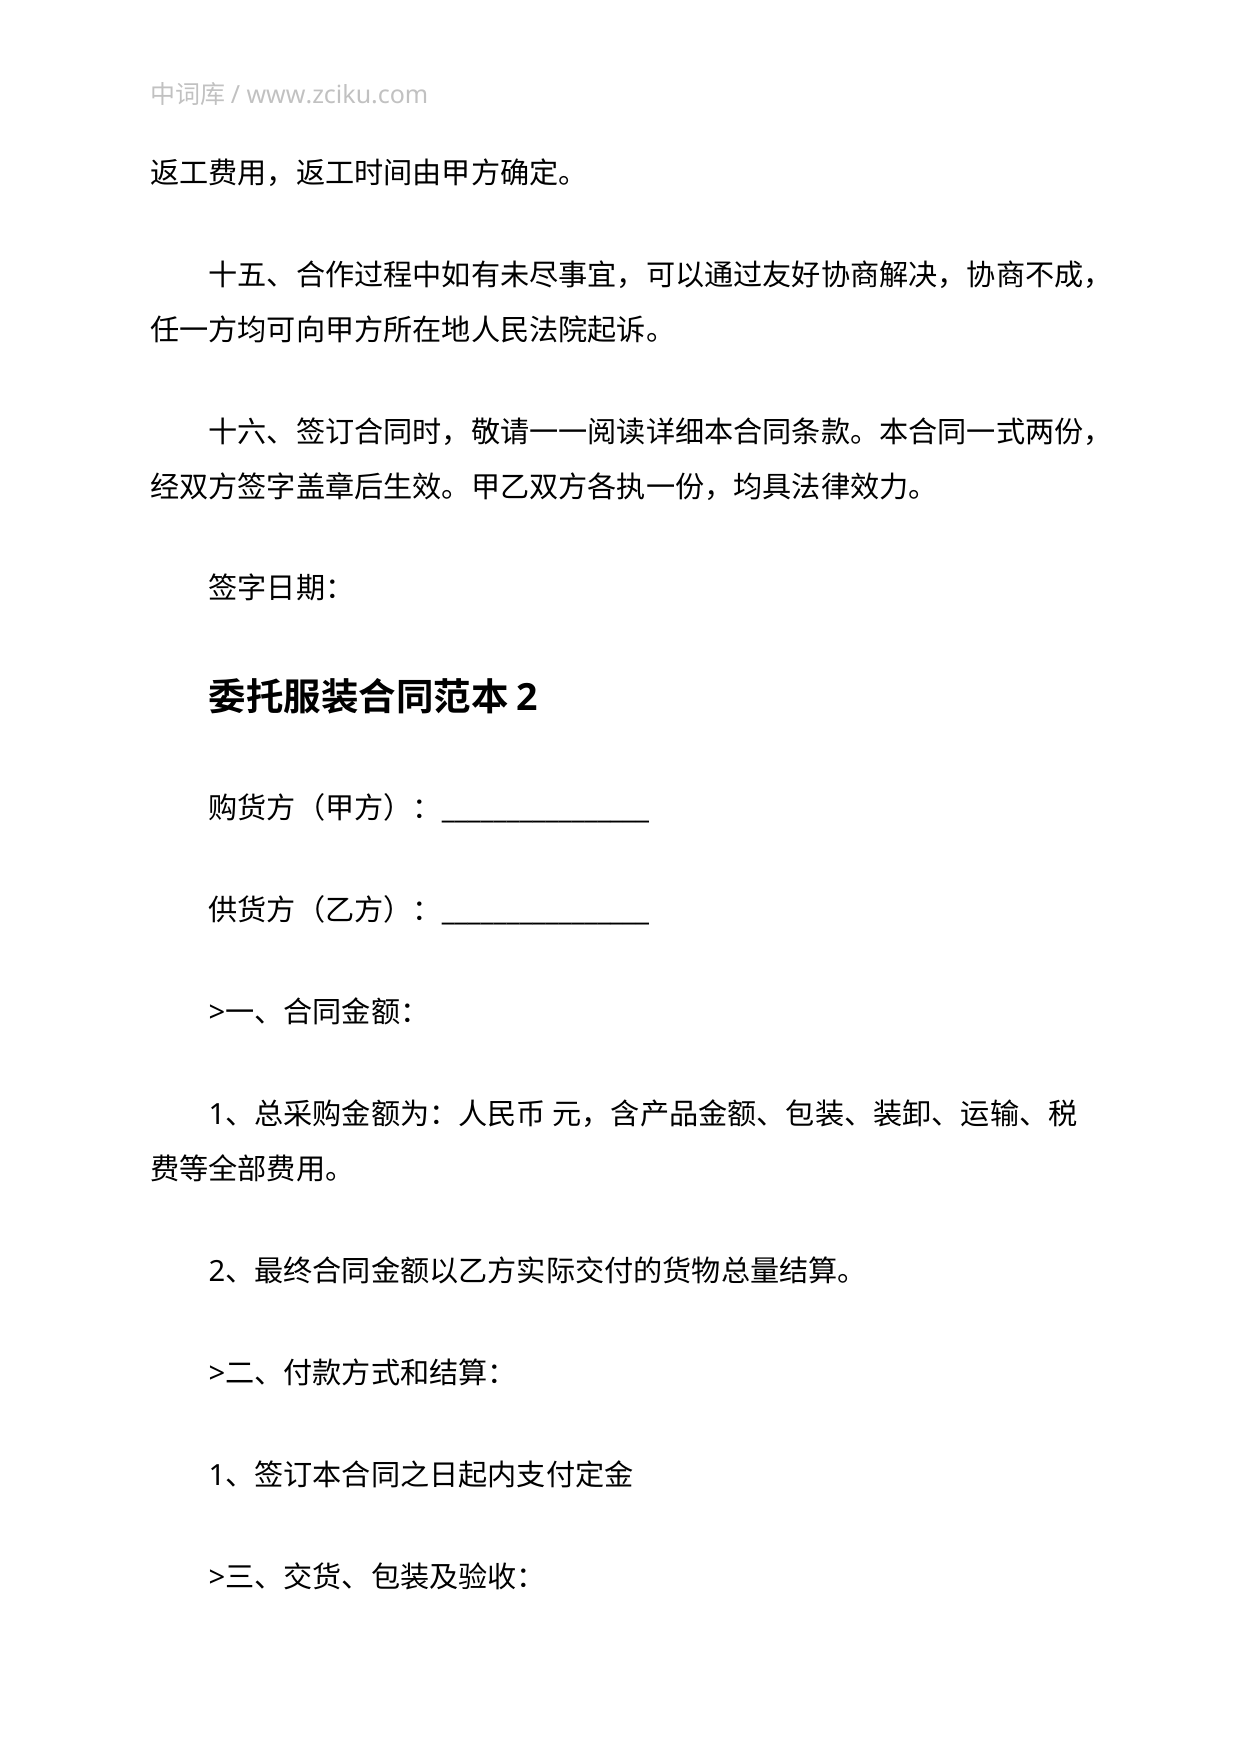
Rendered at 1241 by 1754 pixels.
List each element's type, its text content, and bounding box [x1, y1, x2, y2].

text 供货方（乙方）：________________ [150, 886, 1090, 929]
text 十六、签订合同时，敬请一一阅读详细本合同条款。本合同一式两份，经双方签字盖章后生效。甲乙双方各执一份，均具法律效力。 [150, 408, 1090, 506]
text 1、总采购金额为：人民币 元，含产品金额、包装、装卸、运输、税费等全部费用。 [150, 1090, 1090, 1188]
text 委托服装合同范本2 [150, 667, 1090, 721]
text 十五、合作过程中如有未尽事宜，可以通过友好协商解决，协商不成，任一方均可向甲方所在地人民法院起诉。 [150, 252, 1090, 349]
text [150, 150, 1090, 192]
text 1、签订本合同之日起内支付定金 [150, 1451, 1090, 1493]
text >三、交货、包装及验收： [150, 1553, 1090, 1596]
text >一、合同金额： [150, 988, 1090, 1031]
text 购货方（甲方）：________________ [150, 784, 1090, 827]
text 2、最终合同金额以乙方实际交付的货物总量结算。 [150, 1247, 1090, 1289]
text >二、付款方式和结算： [150, 1349, 1090, 1392]
text 签字日期： [150, 565, 1090, 607]
